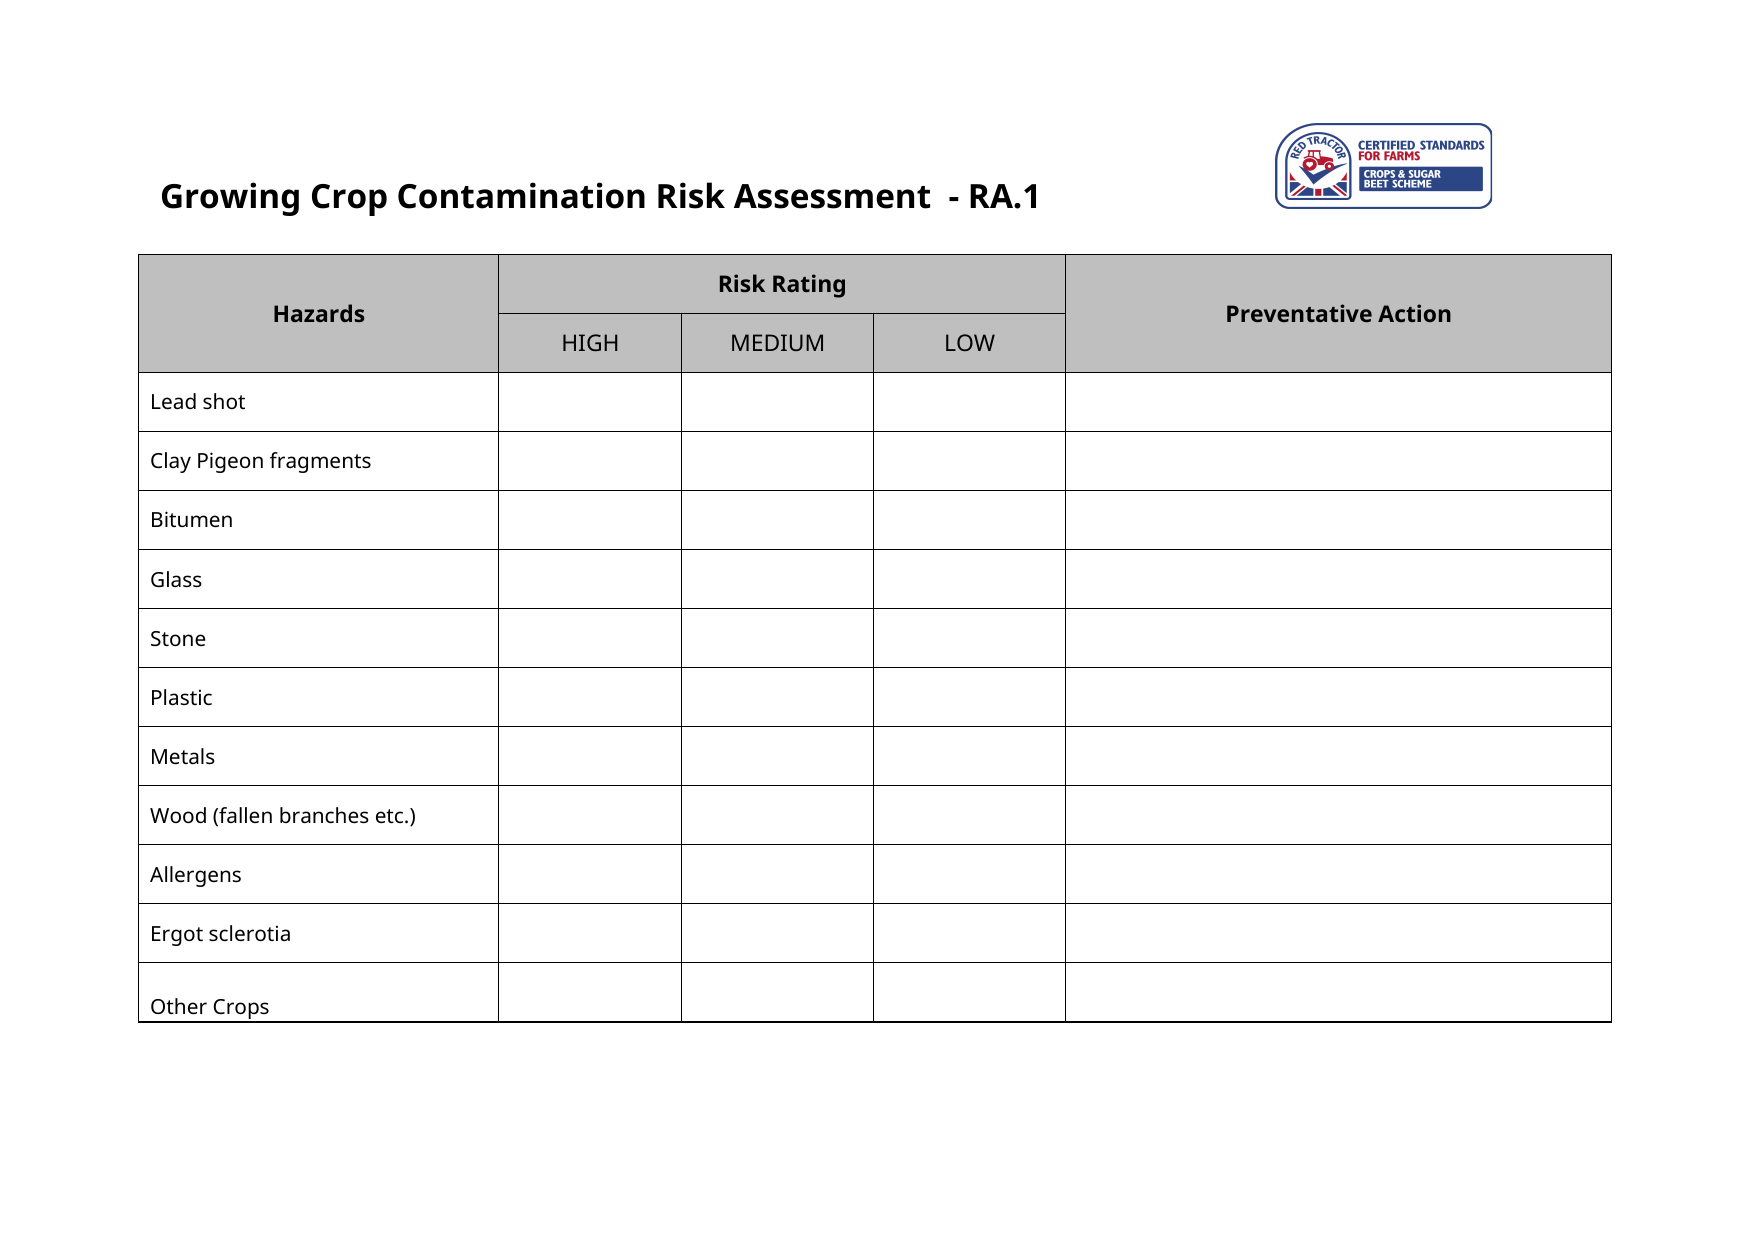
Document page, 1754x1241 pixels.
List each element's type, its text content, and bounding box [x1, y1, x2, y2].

table_cell [682, 373, 873, 431]
table_cell [1066, 491, 1611, 549]
table_cell [1066, 963, 1611, 1021]
table_cell HIGH [499, 314, 681, 372]
table_cell [682, 786, 873, 844]
table_cell Allergens [139, 845, 498, 903]
table_cell Wood (fallen branches etc.) [139, 786, 498, 844]
table_cell [1066, 845, 1611, 903]
table_cell [682, 550, 873, 608]
table_cell [874, 727, 1065, 785]
table_header Hazards [139, 255, 498, 372]
table_cell Plastic [139, 668, 498, 726]
table_cell [1066, 786, 1611, 844]
table_cell Ergot sclerotia [139, 904, 498, 962]
table_cell Bitumen [139, 491, 498, 549]
table_cell [682, 904, 873, 962]
table_cell [499, 963, 681, 1021]
table_cell Lead shot [139, 373, 498, 431]
table_cell [499, 491, 681, 549]
picture [1275, 123, 1493, 209]
table_header Preventative Action [1066, 255, 1611, 372]
table_cell [499, 786, 681, 844]
table_cell [874, 845, 1065, 903]
table_cell [682, 491, 873, 549]
table_cell [874, 668, 1065, 726]
table_cell [682, 845, 873, 903]
table_cell [1066, 727, 1611, 785]
table_cell [499, 904, 681, 962]
table_cell Other Crops [139, 963, 498, 1021]
table_cell [682, 727, 873, 785]
table_cell [682, 432, 873, 490]
table_cell [682, 609, 873, 667]
table_cell [682, 668, 873, 726]
table_cell Glass [139, 550, 498, 608]
table_cell [1066, 609, 1611, 667]
table_cell [874, 904, 1065, 962]
table_cell [499, 727, 681, 785]
table_cell [1066, 373, 1611, 431]
table_cell [1066, 668, 1611, 726]
table_cell [874, 786, 1065, 844]
table_cell [499, 668, 681, 726]
table_cell [1066, 550, 1611, 608]
table_cell [1066, 432, 1611, 490]
table_cell [874, 432, 1065, 490]
table_cell Stone [139, 609, 498, 667]
table_header Risk Rating [499, 255, 1065, 313]
table_cell Metals [139, 727, 498, 785]
table_cell [499, 609, 681, 667]
table_cell MEDIUM [682, 314, 873, 372]
table_cell [874, 491, 1065, 549]
table_cell [1066, 904, 1611, 962]
table_cell [874, 609, 1065, 667]
table_cell [874, 963, 1065, 1021]
table_cell [682, 963, 873, 1021]
table_cell [874, 373, 1065, 431]
table_cell LOW [874, 314, 1065, 372]
table_cell [499, 845, 681, 903]
table_cell [874, 550, 1065, 608]
table_cell [499, 550, 681, 608]
table_cell [499, 373, 681, 431]
table_cell [499, 432, 681, 490]
table_cell Clay Pigeon fragments [139, 432, 498, 490]
